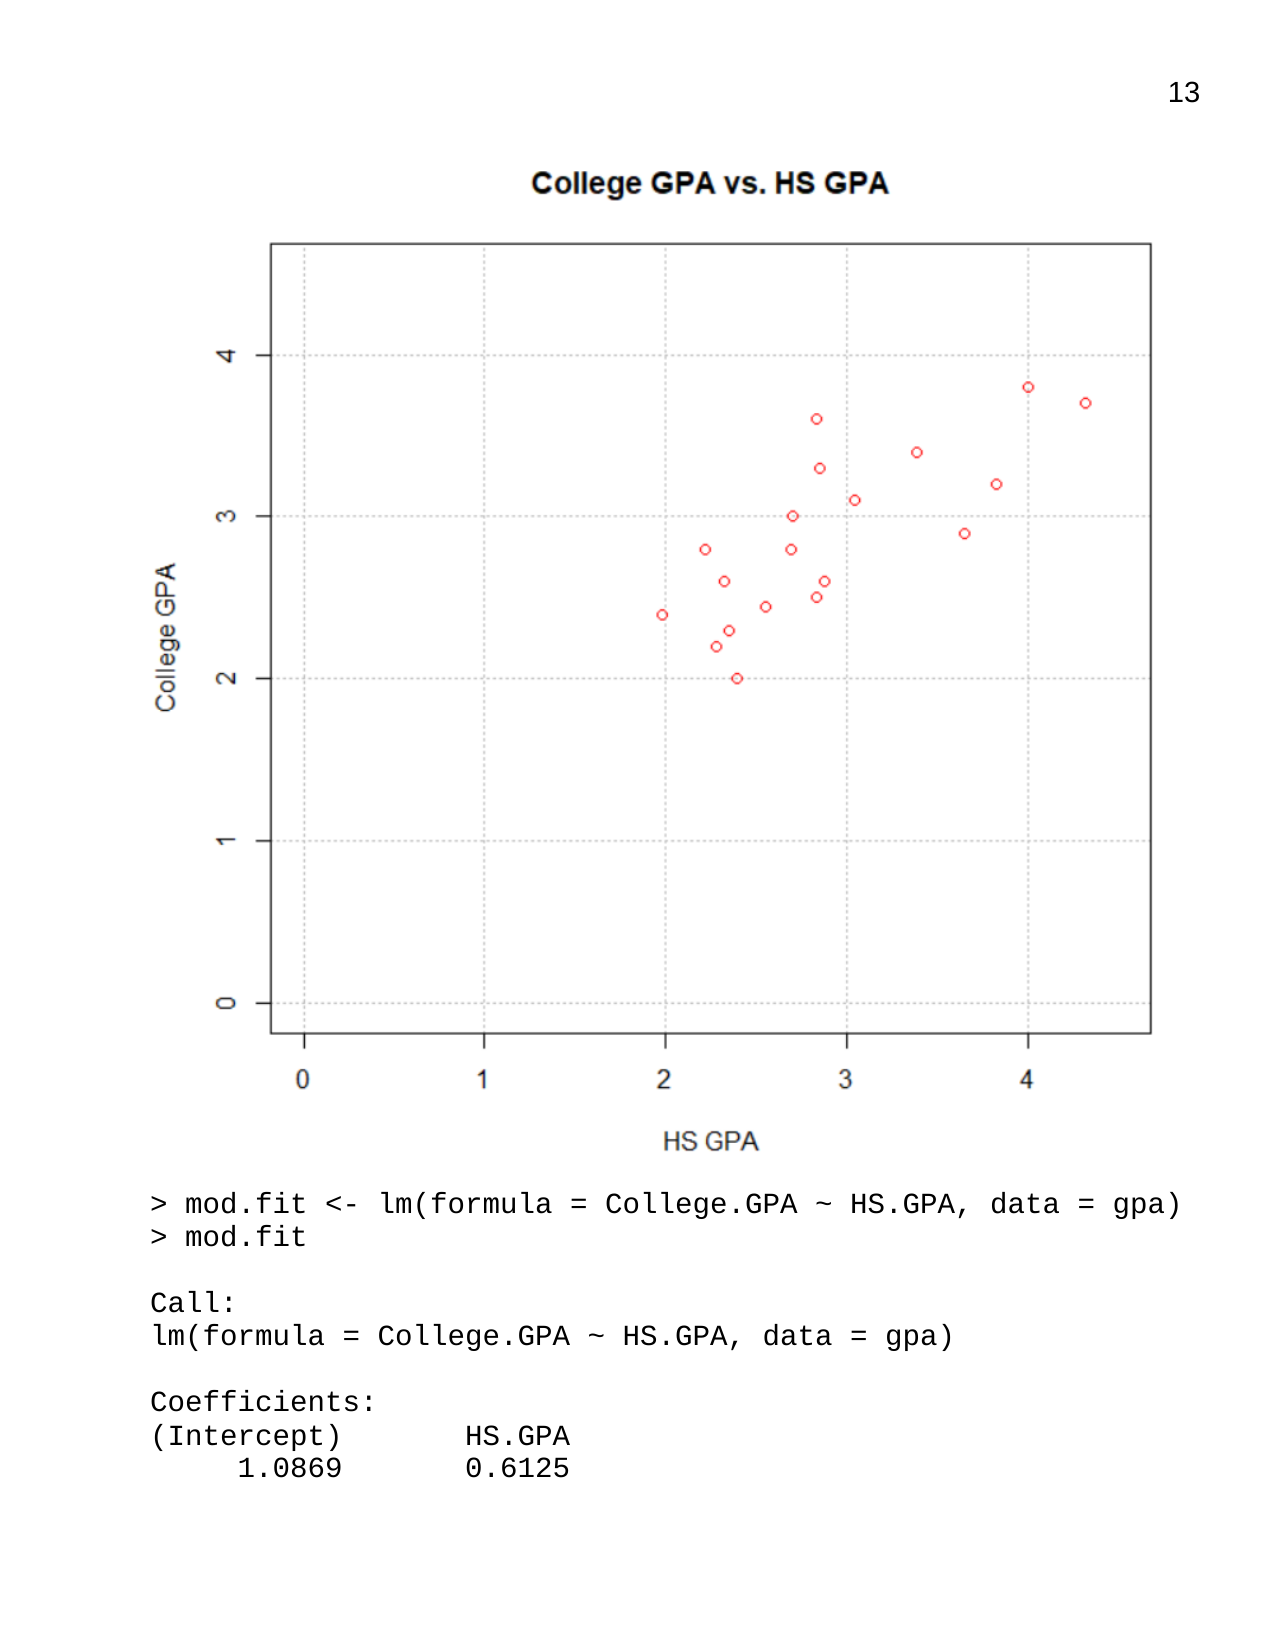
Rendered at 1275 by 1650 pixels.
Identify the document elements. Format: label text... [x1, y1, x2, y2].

text (Intercept) HS.GPA [150, 1421, 1200, 1454]
text Call: [150, 1288, 1200, 1322]
text > mod.fit <- lm(formula = College.GPA ~ HS.GPA, data = gpa) [150, 1189, 1200, 1222]
text lm(formula = College.GPA ~ HS.GPA, data = gpa) [150, 1322, 1200, 1354]
picture [150, 156, 1167, 1157]
text Coefficients: [150, 1388, 1200, 1421]
text 1.0869 0.6125 [150, 1454, 1200, 1487]
text > mod.fit [150, 1222, 1200, 1256]
